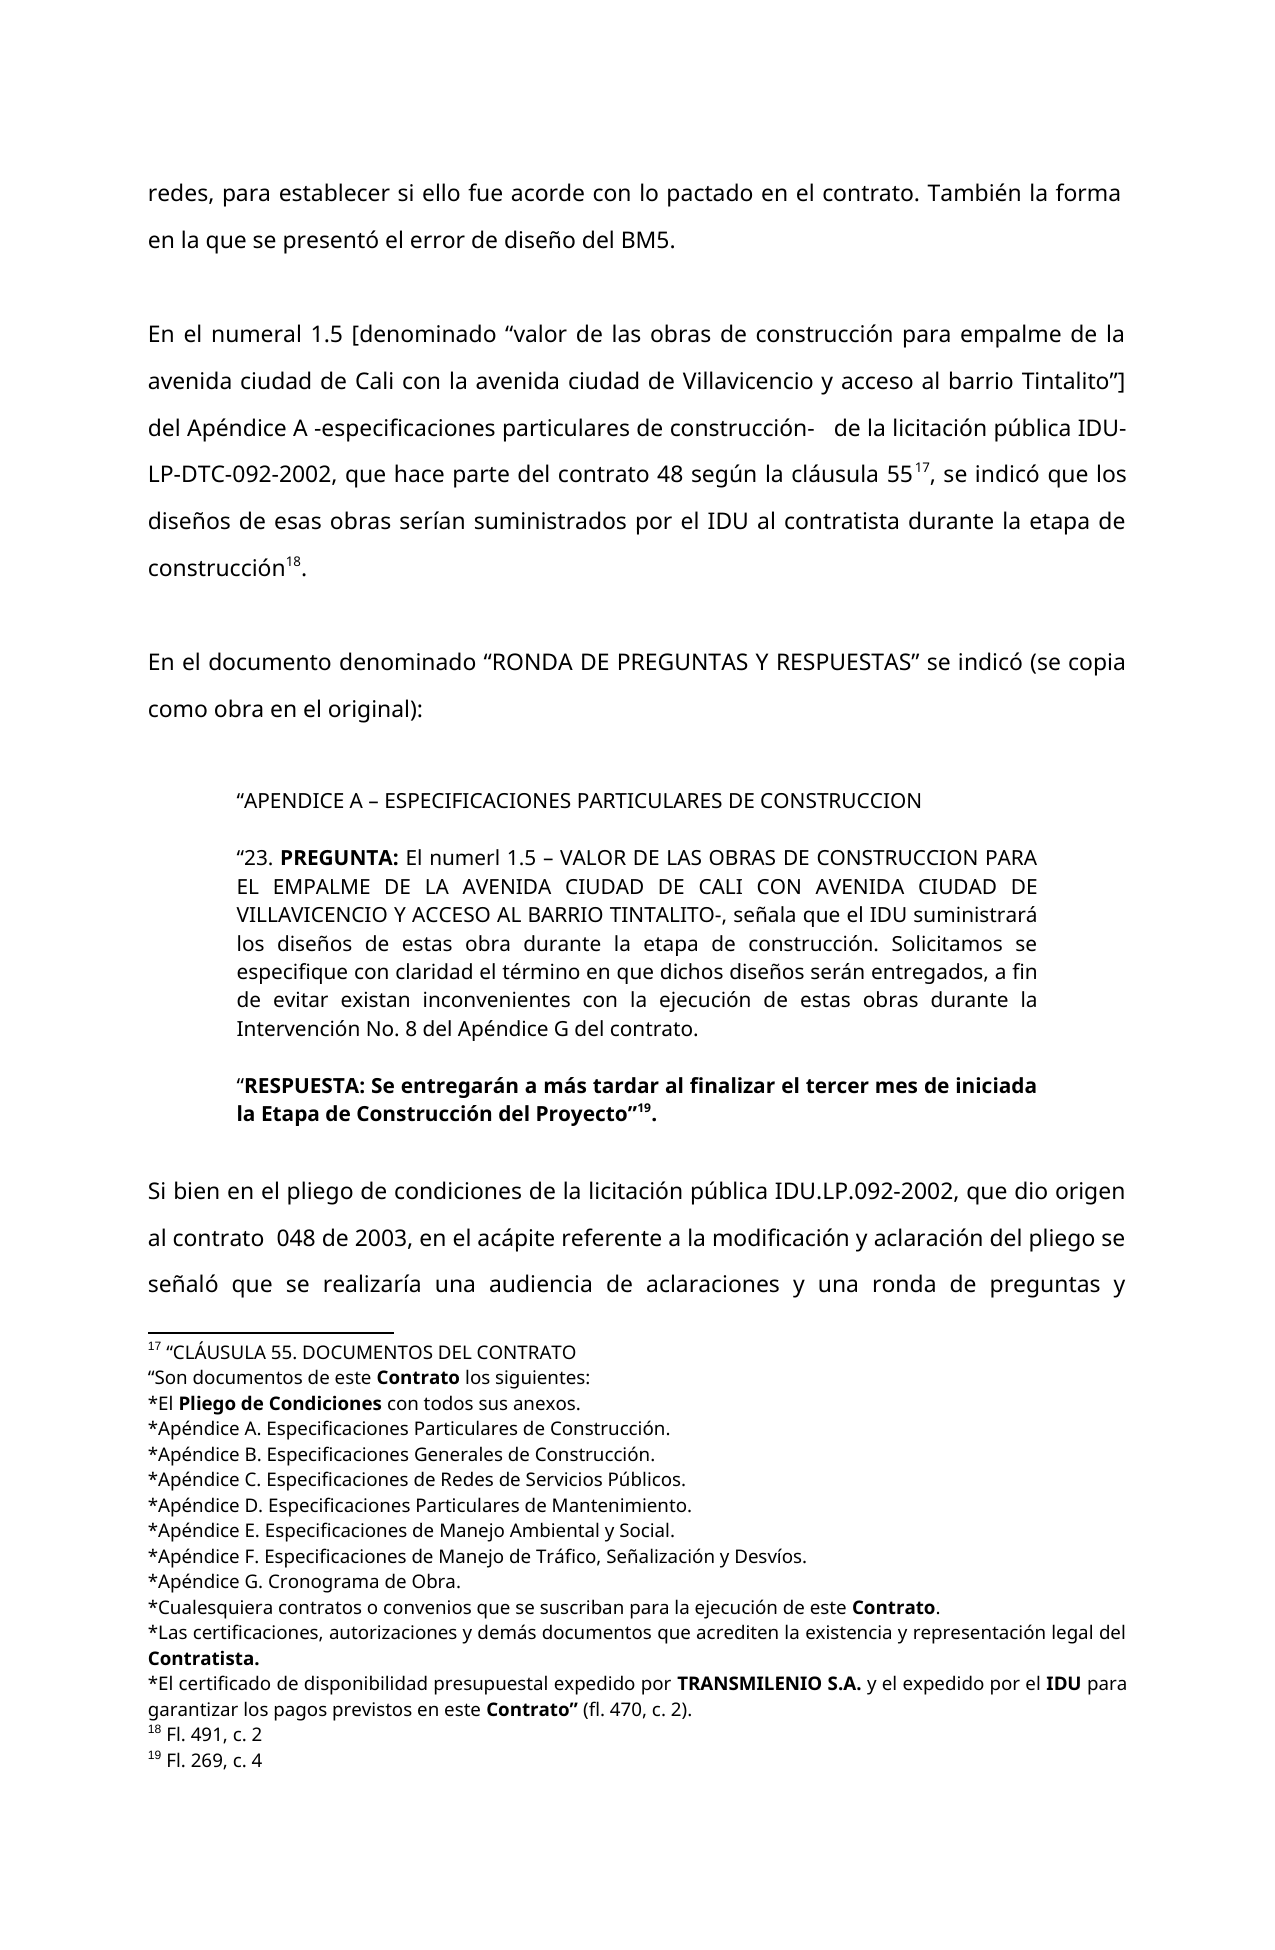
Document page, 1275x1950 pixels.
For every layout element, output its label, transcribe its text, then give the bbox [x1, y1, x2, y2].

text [148, 177, 1122, 255]
text En el numeral 1.5 [denominado “valor de las obras de construcción para empalme de la avenida ciudad de Cali con la avenida ciudad de Villavicencio y acceso al barrio Tintalito”] del Apéndice A -especificaciones particulares de construcción- de la licitación pública IDU-LP-DTC-092-2002, que hace parte del contrato 48 según la cláusula 55, se indicó que los diseños de esas obras serían suministrados por el IDU al contratista durante la etapa de construcción. [148, 318, 1127, 583]
text “RESPUESTA: Se entregarán a más tardar al finalizar el tercer mes de iniciada la Etapa de Construcción del Proyecto”. [236, 1071, 1039, 1128]
text En el documento denominado “RONDA DE PREGUNTAS Y RESPUESTAS” se indicó (se copia como obra en el original): [148, 646, 1127, 724]
text “23. PREGUNTA: El numerl 1.5 – VALOR DE LAS OBRAS DE CONSTRUCCION PARA EL EMPALME DE LA AVENIDA CIUDAD DE CALI CON AVENIDA CIUDAD DE VILLAVICENCIO Y ACCESO AL BARRIO TINTALITO-, señala que el IDU suministrará los diseños de estas obra durante la etapa de construcción. Solicitamos se especifique con claridad el término en que dichos diseños serán entregados, a fin de evitar existan inconvenientes con la ejecución de estas obras durante la Intervención No. 8 del Apéndice G del contrato. [236, 843, 1039, 1042]
text “APENDICE A – ESPECIFICACIONES PARTICULARES DE CONSTRUCCION [236, 787, 1039, 815]
text Si bien en el pliego de condiciones de la licitación pública IDU.LP.092-2002, que dio origen al contrato 048 de 2003, en el acápite referente a la modificación y aclaración del pliego se señaló que se realizaría una audiencia de aclaraciones y una ronda de preguntas y respuestas y frente a éstas se precisó que “las respuestas que brinde el IDU no se considerarán como una modificación del Pliego de Condiciones a menos que sean adoptadas como Adendos al mismo, debidamente suscritos por el IDU” y, además, no se expidió un adendo en el que se indicara que los diseños de las obras se entregarían en el término que se indicó en la ronda de preguntas, lo cierto es que la unión temporal y el interventor actuaron con la convicción de que ello sería así. [148, 1175, 1127, 1300]
